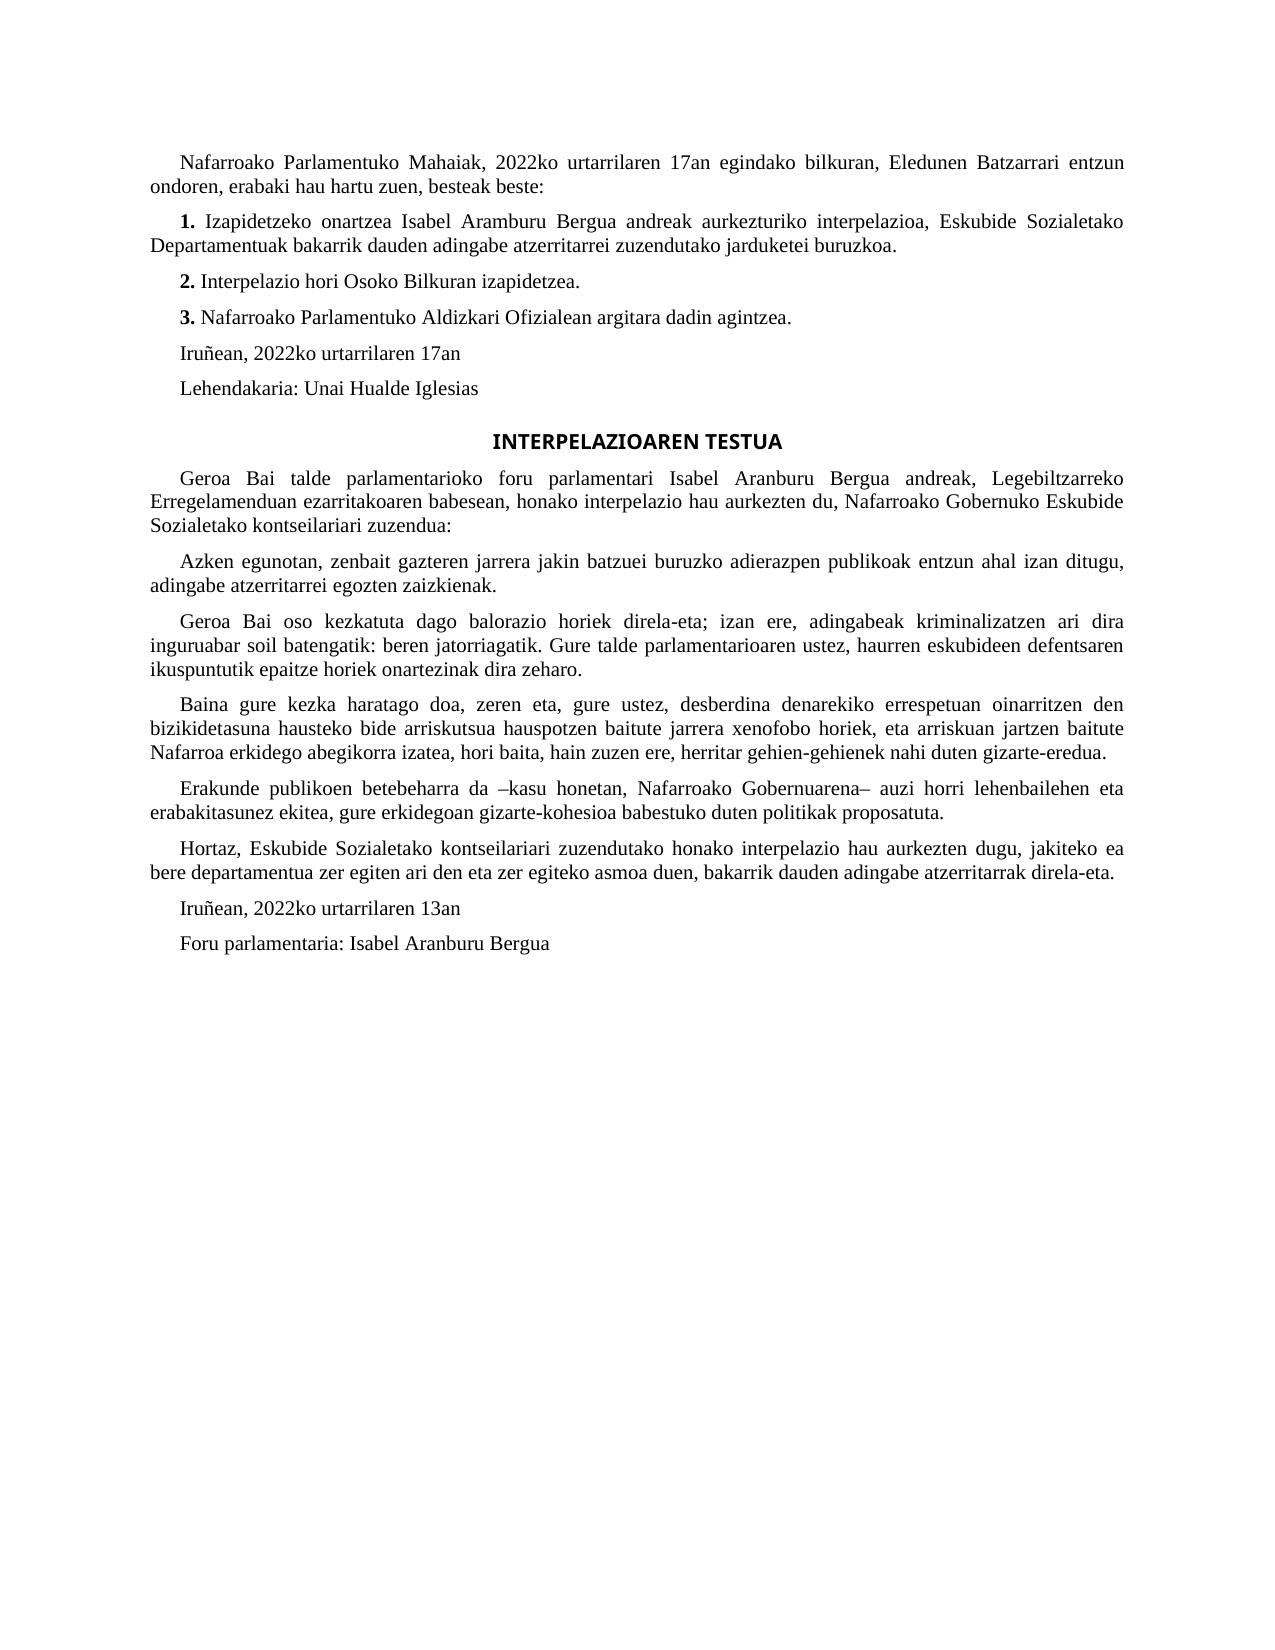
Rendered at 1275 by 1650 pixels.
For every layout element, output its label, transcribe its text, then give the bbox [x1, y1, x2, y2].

text 1. Izapidetzeko onartzea Isabel Aramburu Bergua andreak aurkezturiko interpelazioa, Eskubide Sozialetako Departamentuak bakarrik dauden adingabe atzerritarrei zuzendutako jarduketei buruzkoa. [150, 210, 1125, 258]
text 2. Interpelazio hori Osoko Bilkuran izapidetzea. [150, 269, 1125, 293]
text Iruñean, 2022ko urtarrilaren 17an [150, 341, 1125, 365]
text Geroa Bai talde parlamentarioko foru parlamentari Isabel Aranburu Bergua andreak, Legebiltzarreko Erregelamenduan ezarritakoaren babesean, honako interpelazio hau aurkezten du, Nafarroako Gobernuko Eskubide Sozialetako kontseilariari zuzendua: [150, 466, 1125, 538]
text Foru parlamentaria: Isabel Aranburu Bergua [150, 931, 1125, 955]
text Iruñean, 2022ko urtarrilaren 13an [150, 896, 1125, 920]
text Erakunde publikoen betebeharra da –kasu honetan, Nafarroako Gobernuarena– auzi horri lehenbailehen eta erabakitasunez ekitea, gure erkidegoan gizarte-kohesioa babestuko duten politikak proposatuta. [150, 776, 1125, 824]
text 3. Nafarroako Parlamentuko Aldizkari Ofizialean argitara dadin agintzea. [150, 305, 1125, 329]
text Hortaz, Eskubide Sozialetako kontseilariari zuzendutako honako interpelazio hau aurkezten dugu, jakiteko ea bere departamentua zer egiten ari den eta zer egiteko asmoa duen, bakarrik dauden adingabe atzerritarrak direla-eta. [150, 836, 1125, 884]
text Geroa Bai oso kezkatuta dago balorazio horiek direla-eta; izan ere, adingabeak kriminalizatzen ari dira inguruabar soil batengatik: beren jatorriagatik. Gure talde parlamentarioaren ustez, haurren eskubideen defentsaren ikuspuntutik epaitze horiek onartezinak dira zeharo. [150, 609, 1125, 681]
text INTERPELAZIOAREN TESTUA [150, 430, 1125, 454]
text Azken egunotan, zenbait gazteren jarrera jakin batzuei buruzko adierazpen publikoak entzun ahal izan ditugu, adingabe atzerritarrei egozten zaizkienak. [150, 549, 1125, 597]
text Baina gure kezka haratago doa, zeren eta, gure ustez, desberdina denarekiko errespetuan oinarritzen den bizikidetasuna hausteko bide arriskutsua hauspotzen baitute jarrera xenofobo horiek, eta arriskuan jartzen baitute Nafarroa erkidego abegikorra izatea, hori baita, hain zuzen ere, herritar gehien-gehienek nahi duten gizarte-eredua. [150, 693, 1125, 764]
text Nafarroako Parlamentuko Mahaiak, 2022ko urtarrilaren 17an egindako bilkuran, Eledunen Batzarrari entzun ondoren, erabaki hau hartu zuen, besteak beste: [150, 150, 1125, 198]
text Lehendakaria: Unai Hualde Iglesias [150, 377, 1125, 401]
